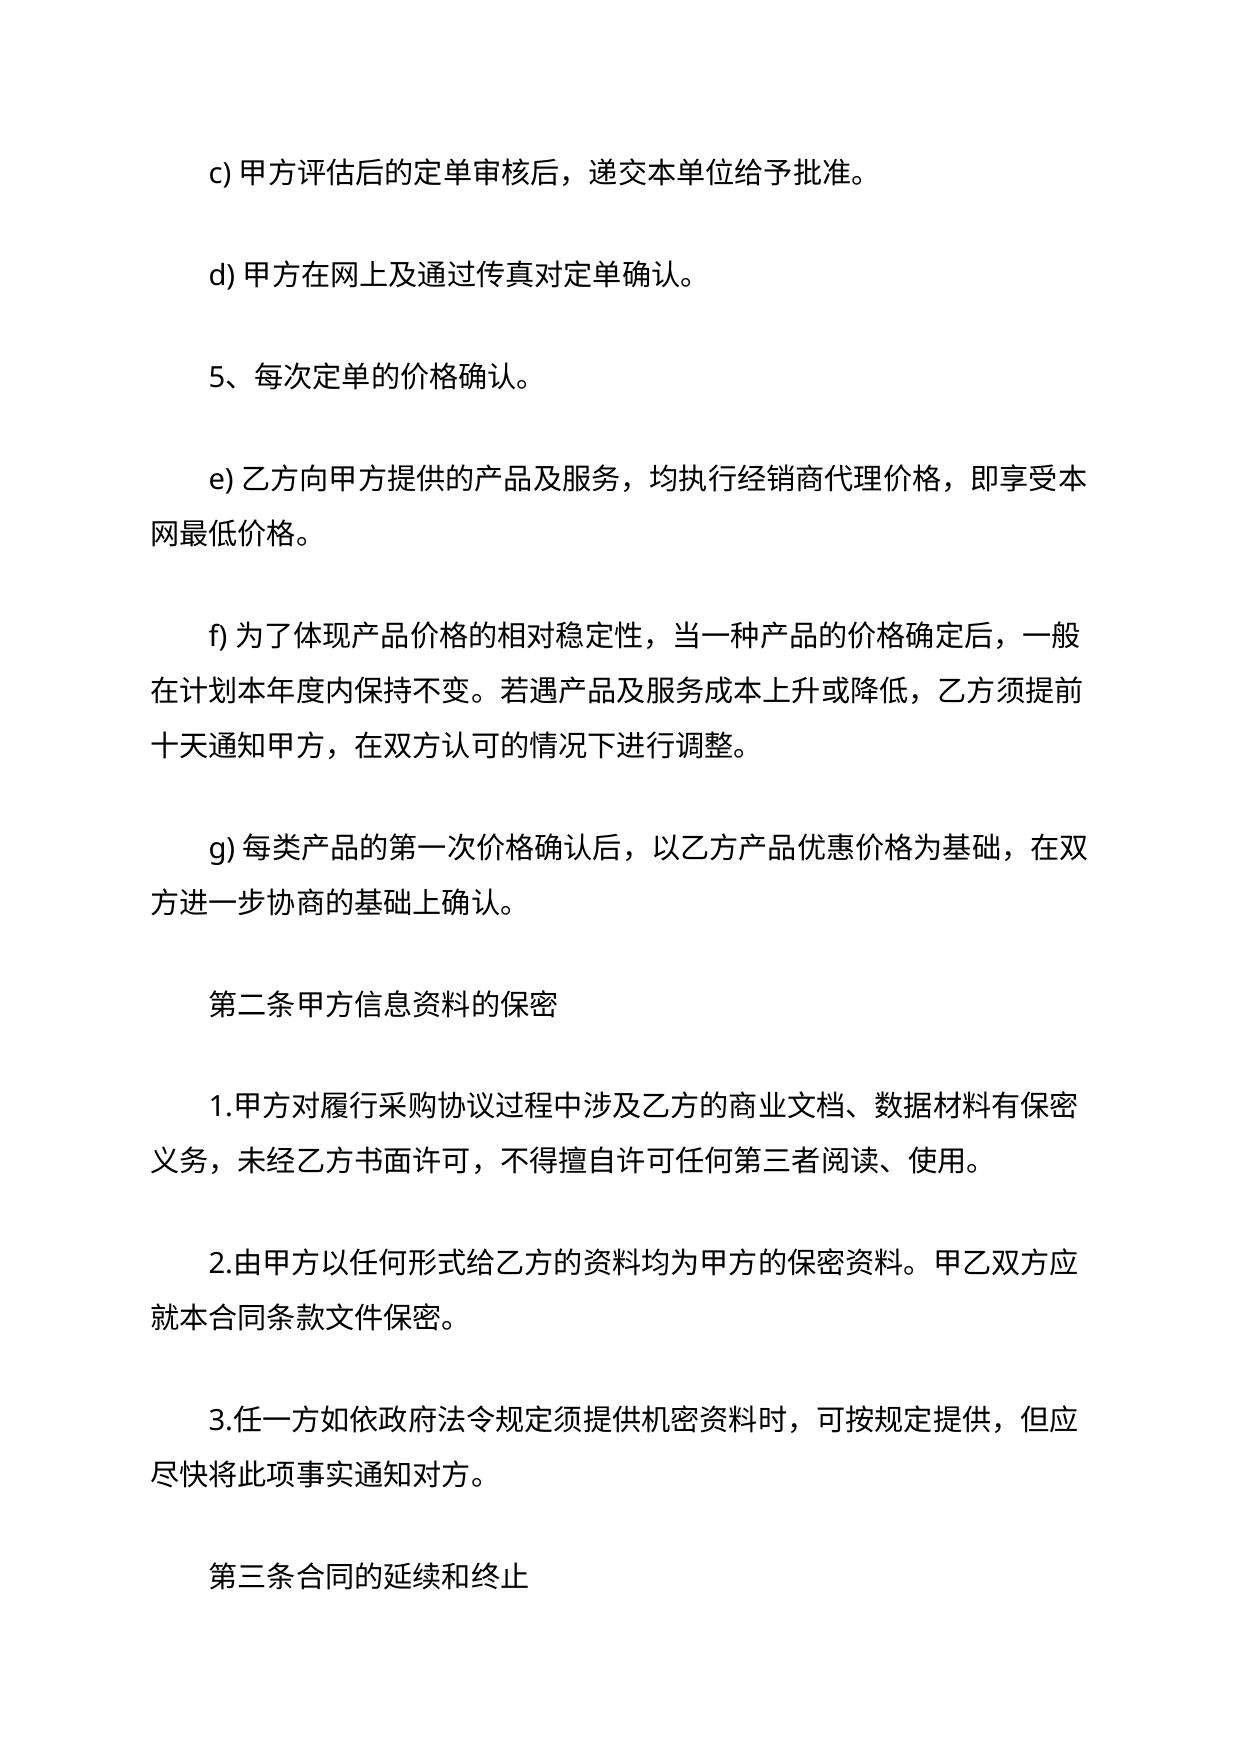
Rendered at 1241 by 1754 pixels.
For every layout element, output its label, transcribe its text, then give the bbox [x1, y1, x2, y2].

text 2.由甲方以任何形式给乙方的资料均为甲方的保密资料。甲乙双方应就本合同条款文件保密。 [150, 1240, 1090, 1337]
text 第二条甲方信息资料的保密 [150, 981, 1090, 1023]
text 1.甲方对履行采购协议过程中涉及乙方的商业文档、数据材料有保密义务，未经乙方书面许可，不得擅自许可任何第三者阅读、使用。 [150, 1083, 1090, 1180]
text c) 甲方评估后的定单审核后，递交本单位给予批准。 [150, 150, 1090, 192]
text g) 每类产品的第一次价格确认后，以乙方产品优惠价格为基础，在双方进一步协商的基础上确认。 [150, 824, 1090, 922]
text e) 乙方向甲方提供的产品及服务，均执行经销商代理价格，即享受本网最低价格。 [150, 456, 1090, 553]
text 3.任一方如依政府法令规定须提供机密资料时，可按规定提供，但应尽快将此项事实通知对方。 [150, 1396, 1090, 1494]
text 第三条合同的延续和终止 [150, 1553, 1090, 1596]
text f) 为了体现产品价格的相对稳定性，当一种产品的价格确定后，一般在计划本年度内保持不变。若遇产品及服务成本上升或降低，乙方须提前十天通知甲方，在双方认可的情况下进行调整。 [150, 613, 1090, 765]
text d) 甲方在网上及通过传真对定单确认。 [150, 252, 1090, 294]
text 5、每次定单的价格确认。 [150, 354, 1090, 396]
